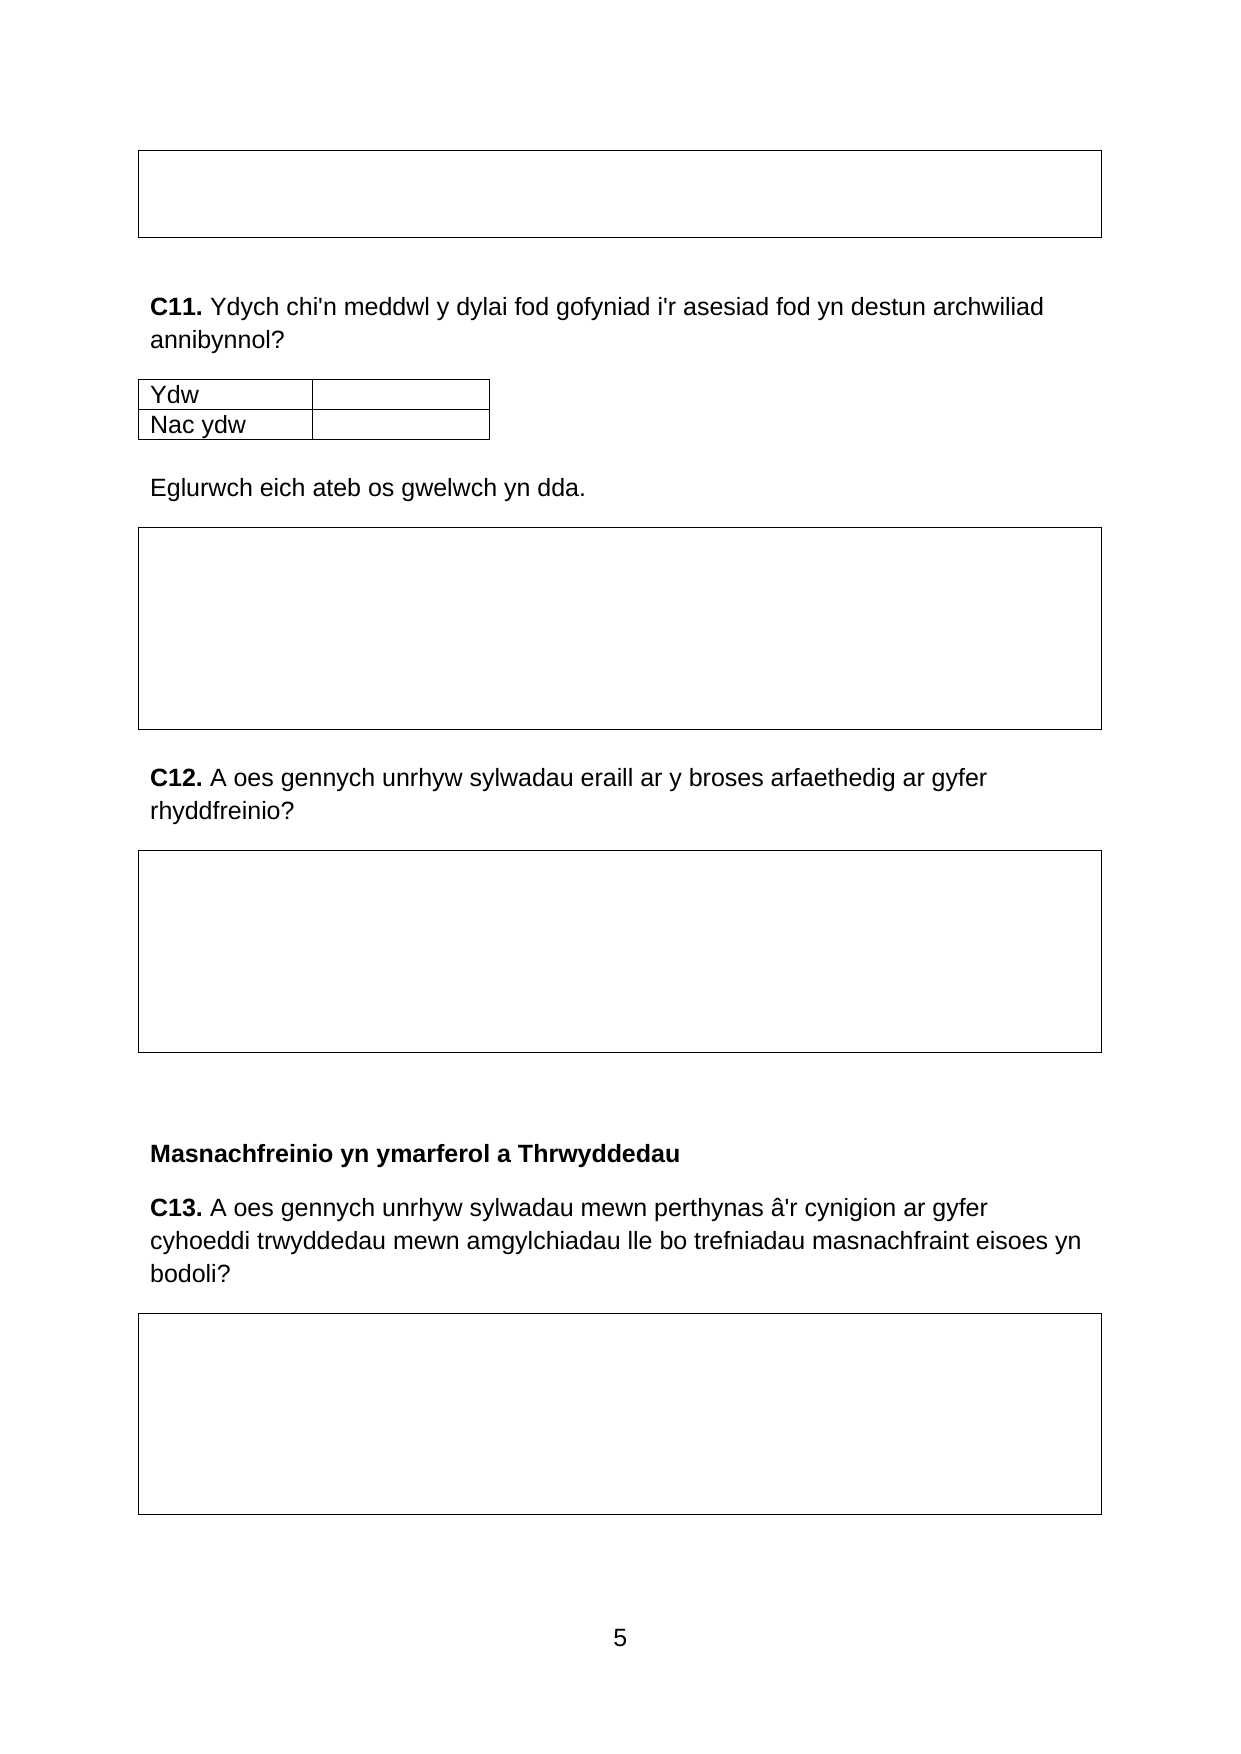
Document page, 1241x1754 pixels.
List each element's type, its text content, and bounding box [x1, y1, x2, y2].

text C13. A oes gennych unrhyw sylwadau mewn perthynas â'r cynigion ar gyfer cyhoeddi trwyddedau mewn amgylchiadau lle bo trefniadau masnachfraint eisoes yn bodoli? [150, 1193, 1090, 1288]
table_header Ydw [139, 380, 312, 409]
table_cell Nac ydw [139, 410, 312, 439]
text Eglurwch eich ateb os gwelwch yn dda. [150, 440, 1090, 501]
table_header [139, 851, 1101, 1052]
table_header [139, 528, 1101, 729]
table_header [139, 151, 1101, 237]
text C12. A oes gennych unrhyw sylwadau eraill ar y broses arfaethedig ar gyfer rhyddfreinio? [150, 730, 1090, 825]
table_header [139, 1314, 1101, 1514]
table_header [313, 380, 489, 409]
text Masnachfreinio yn ymarferol a Thrwyddedau [150, 1139, 1090, 1168]
text C11. Ydych chi'n meddwl y dylai fod gofyniad i'r asesiad fod yn destun archwiliad annibynnol? [150, 292, 1090, 354]
table_cell [313, 410, 489, 439]
